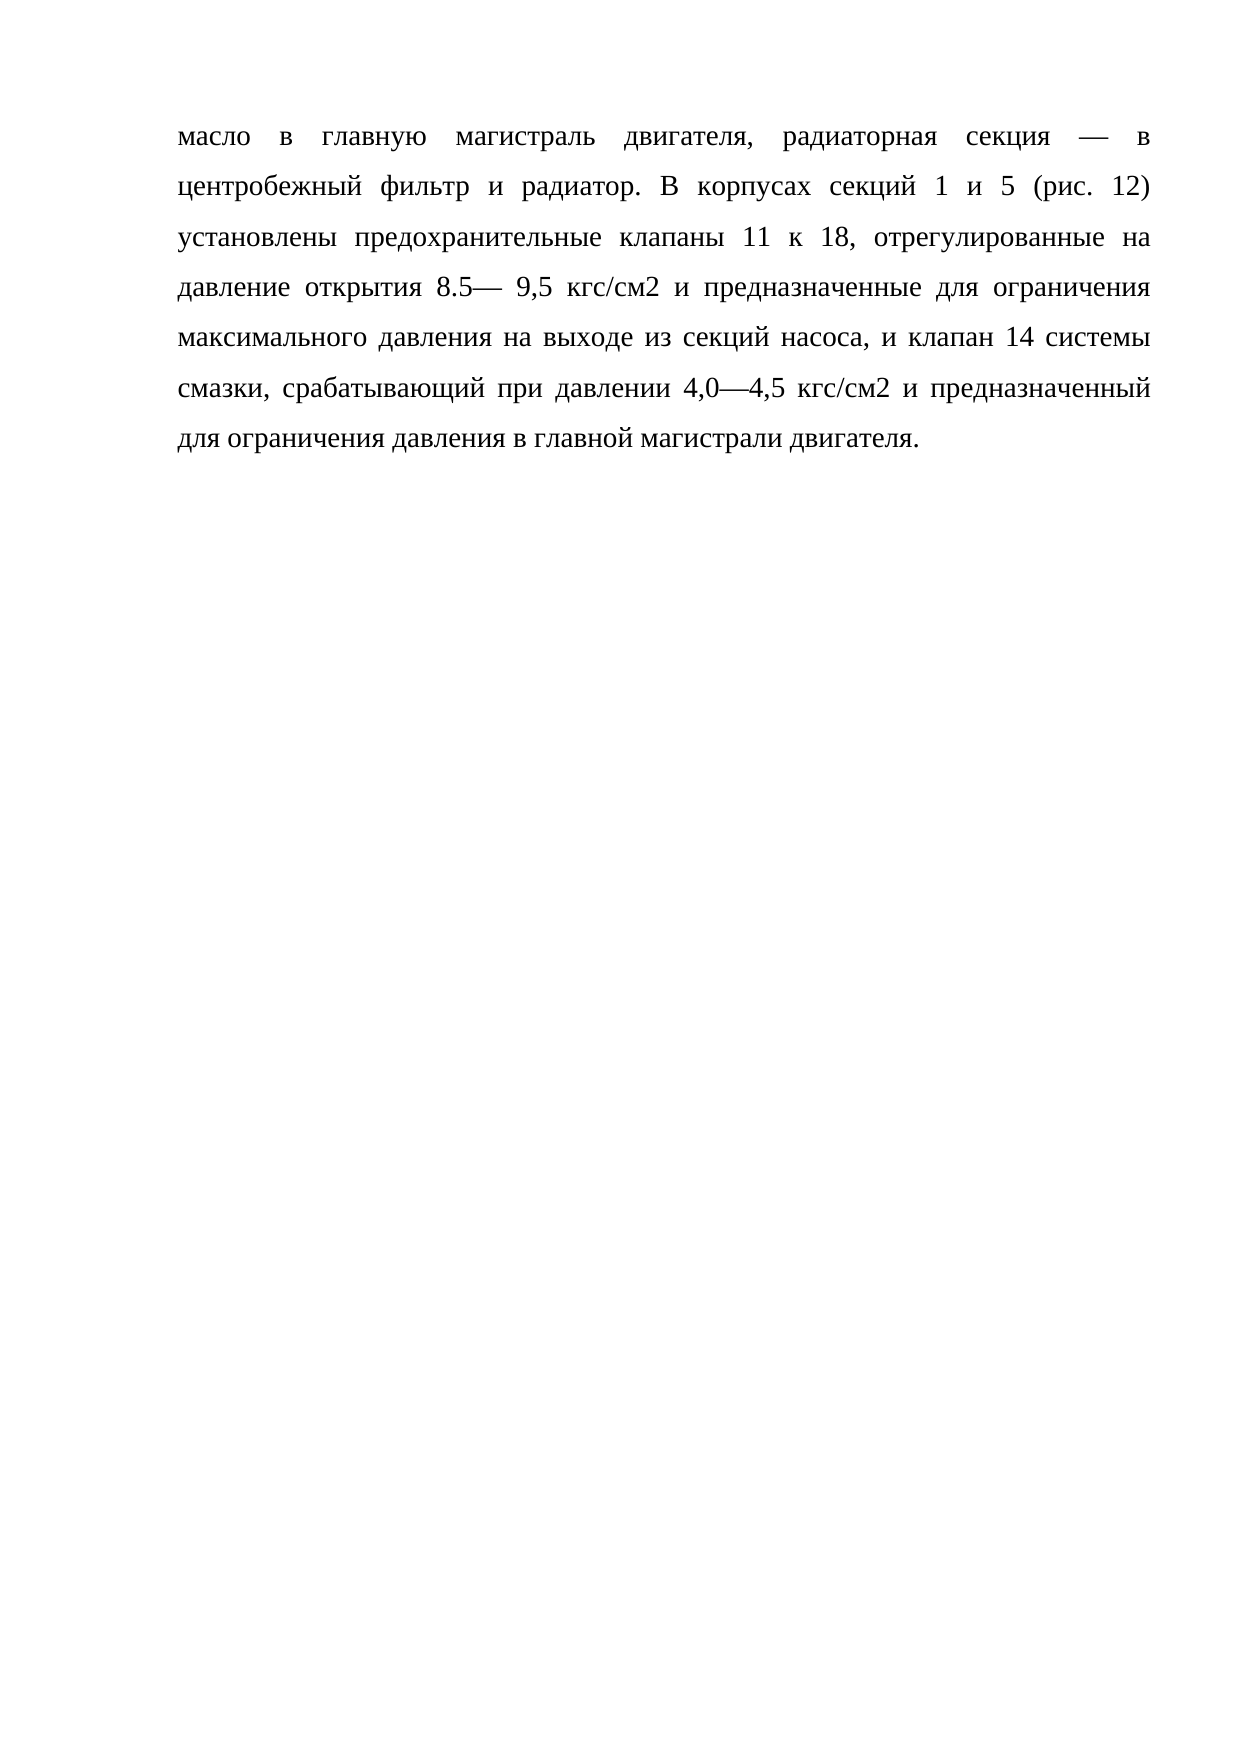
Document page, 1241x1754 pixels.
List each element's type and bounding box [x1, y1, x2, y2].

text [177, 118, 1152, 453]
